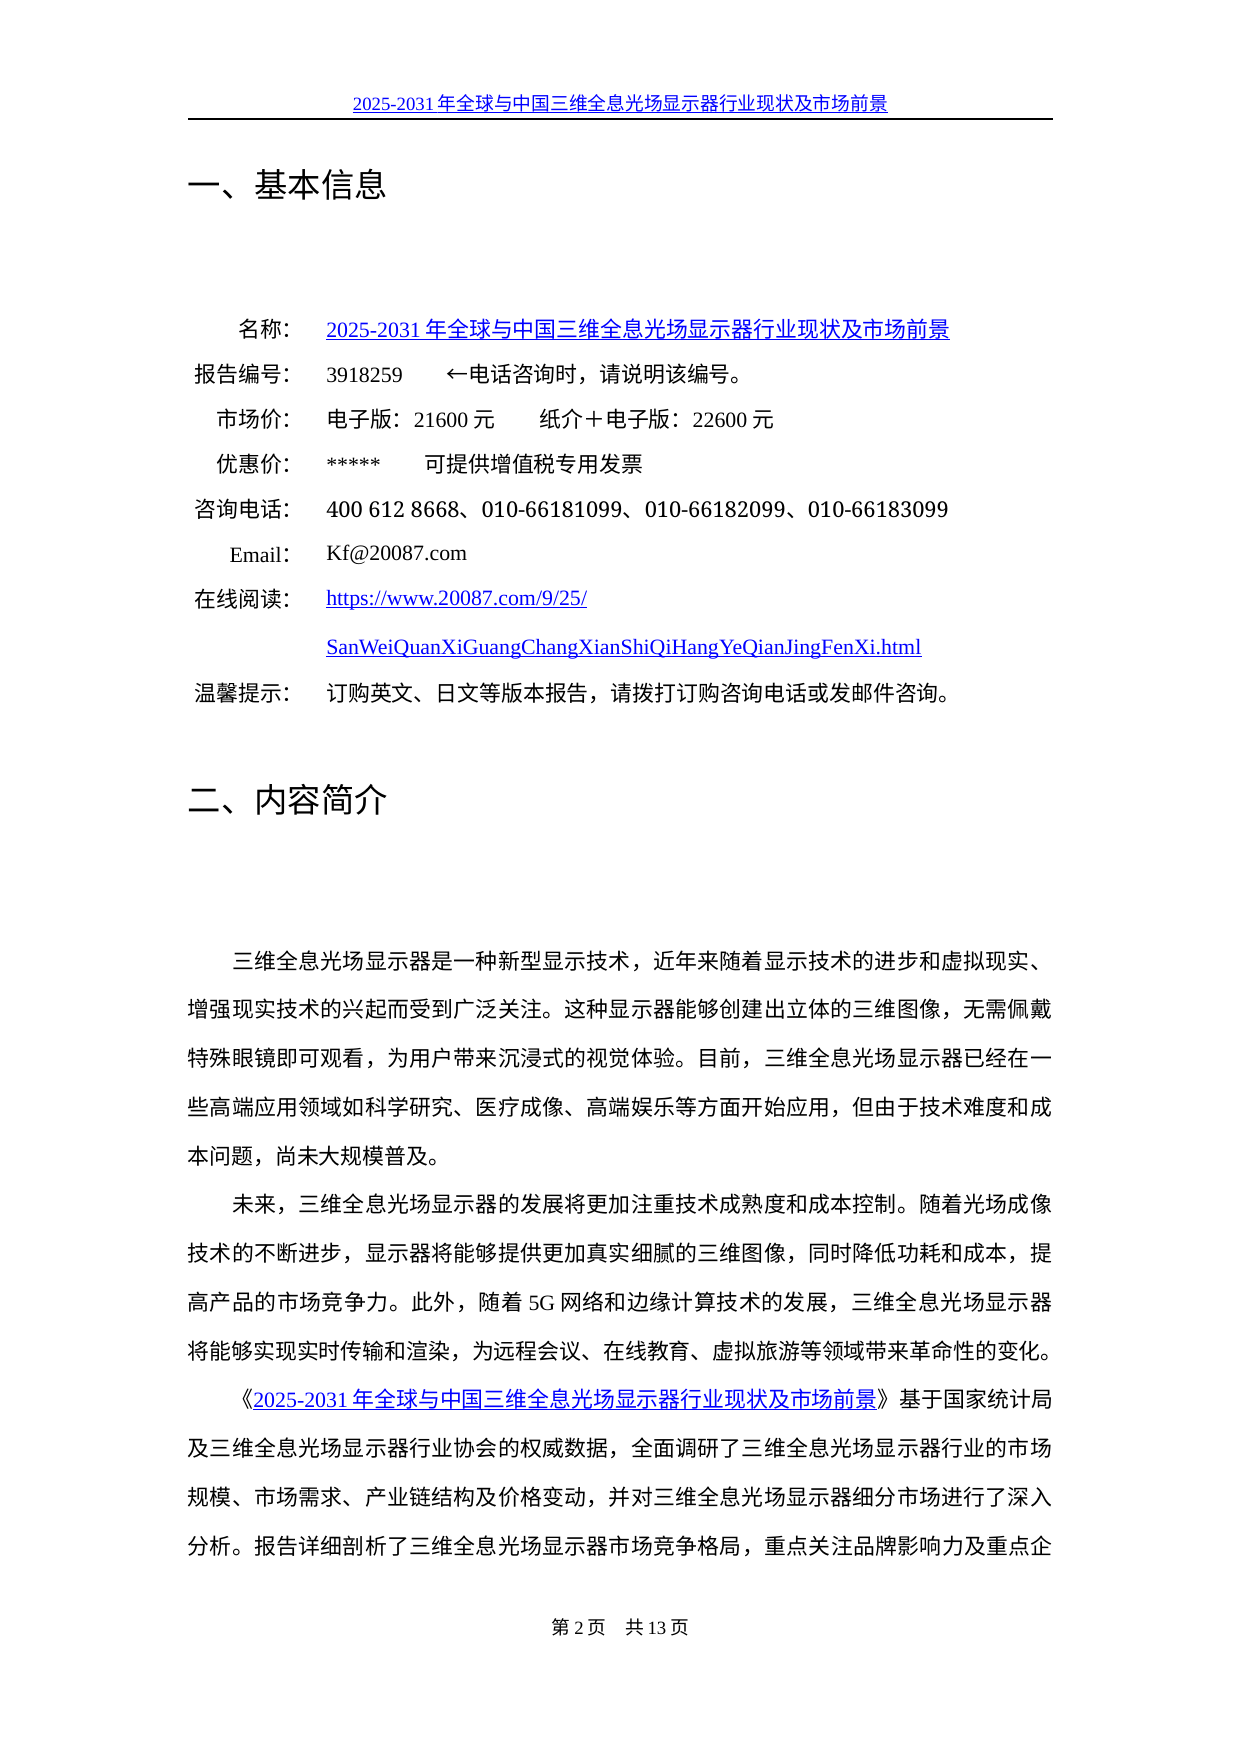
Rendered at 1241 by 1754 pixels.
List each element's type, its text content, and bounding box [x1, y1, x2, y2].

table_cell 订购英文、日文等版本报告，请拨打订购咨询电话或发邮件咨询。 [315, 675, 1073, 720]
table_cell 咨询电话： [167, 492, 315, 537]
table_cell 温馨提示： [167, 675, 315, 720]
table_cell 电子版：21600 元 纸介＋电子版：22600 元 [315, 402, 1073, 447]
table_cell Kf@20087.com [315, 537, 1073, 582]
table_cell 优惠价： [167, 447, 315, 492]
title 二、内容简介 [187, 766, 1053, 831]
table_header 2025-2031年全球与中国三维全息光场显示器行业现状及市场前景 [315, 312, 1073, 357]
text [187, 943, 1053, 1561]
table_cell 400 612 8668、010-66181099、010-66182099、010-66183099 [315, 492, 1073, 537]
table_header 名称： [167, 312, 315, 357]
table_cell Email： [167, 537, 315, 582]
table_cell 3918259 ←电话咨询时，请说明该编号。 [315, 357, 1073, 402]
table_cell 在线阅读： [167, 582, 315, 675]
table_cell [315, 582, 1073, 675]
table_cell 报告编号： [167, 357, 315, 402]
title 一、基本信息 [187, 150, 1053, 215]
table_cell ***** 可提供增值税专用发票 [315, 447, 1073, 492]
table_cell 市场价： [167, 402, 315, 447]
